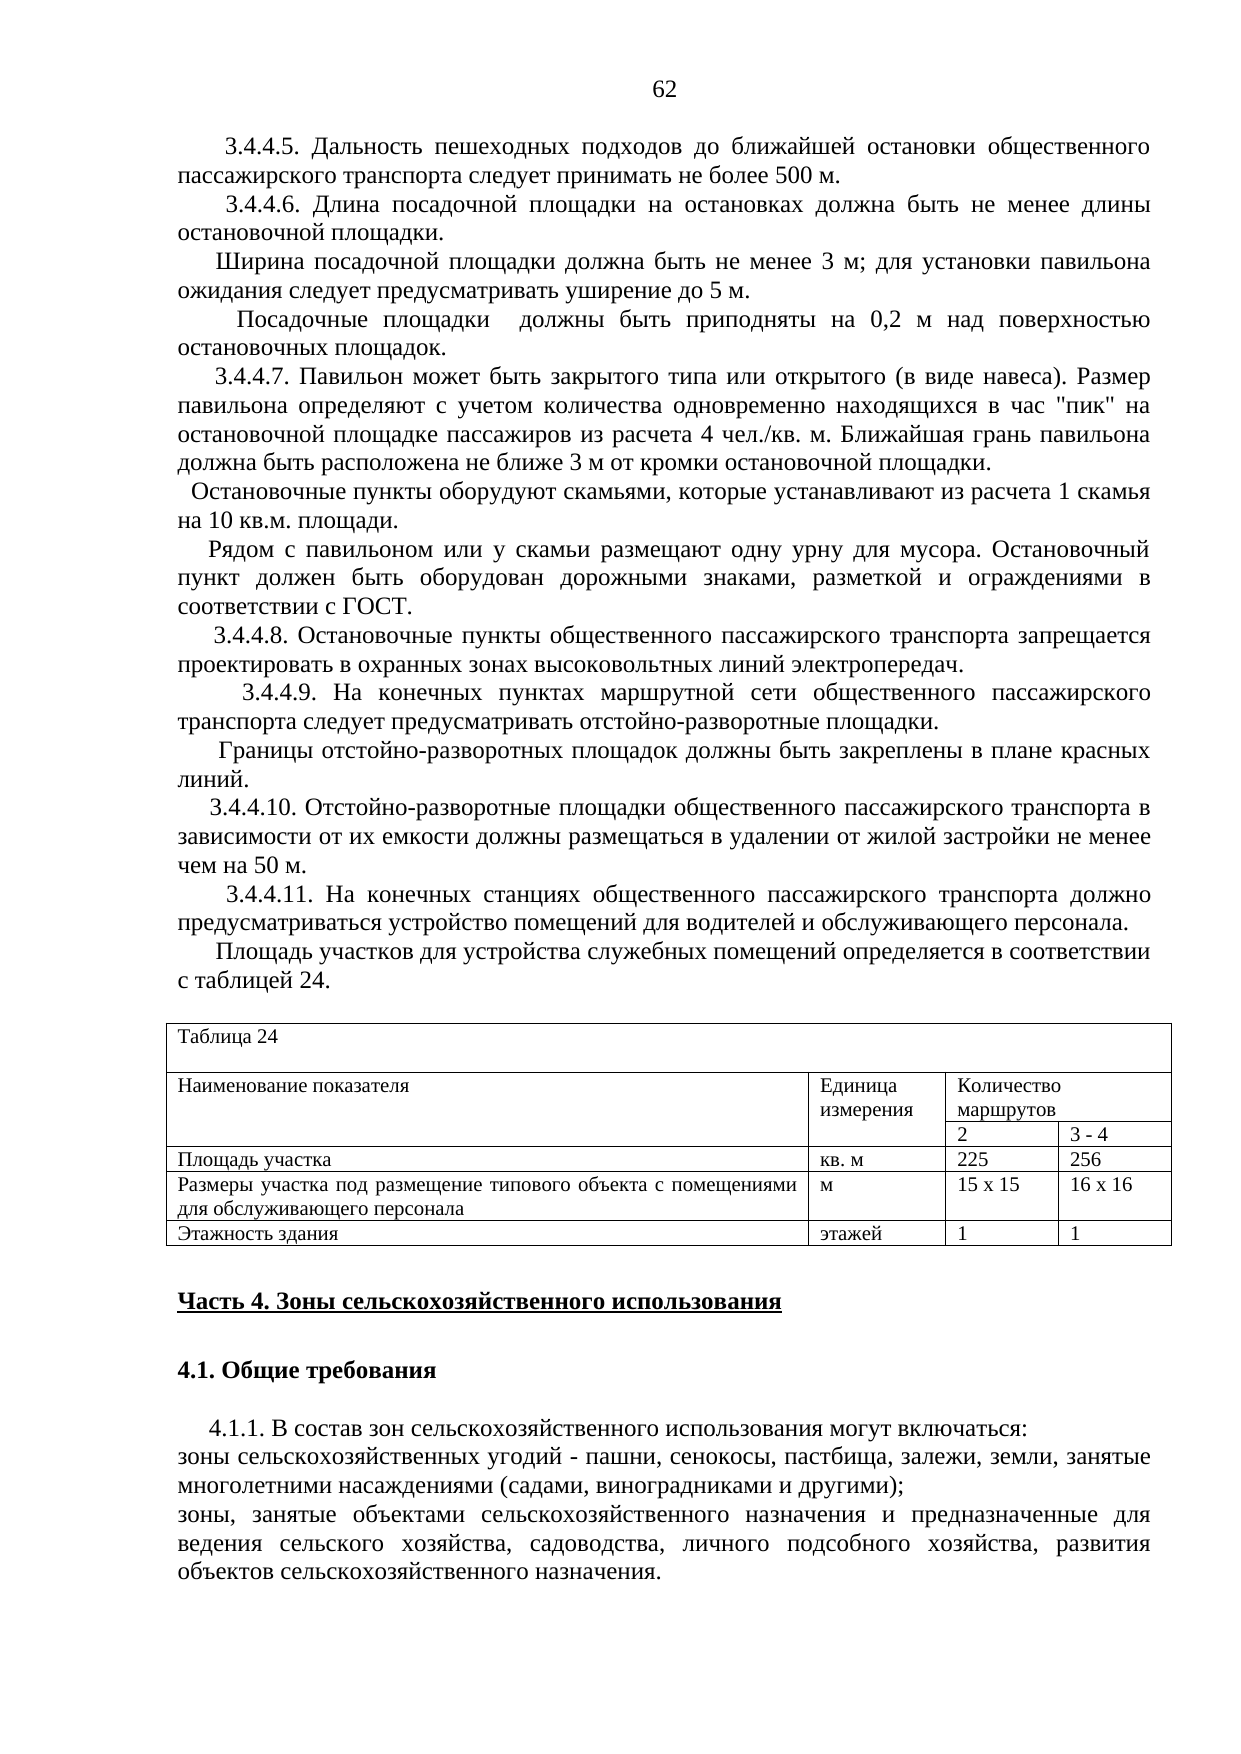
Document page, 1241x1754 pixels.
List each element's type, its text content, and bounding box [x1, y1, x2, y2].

text 3.4.4.9. На конечных пунктах маршрутной сети общественного пассажирского транспорта следует предусматривать отстойно-разворотные площадки. [177, 677, 1152, 735]
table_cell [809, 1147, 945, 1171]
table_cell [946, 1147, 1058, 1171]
text Посадочные площадки должны быть приподняты на над поверхностью остановочных площадок. [177, 304, 1152, 361]
text Ширина посадочной площадки должна быть не менее ; для установки павильона ожидания следует предусматривать уширение до . [177, 246, 1152, 304]
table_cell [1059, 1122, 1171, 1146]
text зоны сельскохозяйственных угодий - пашни, сенокосы, пастбища, залежи, земли, занятые многолетними насаждениями (садами, виноградниками и другими); [177, 1441, 1152, 1499]
text 3.4.4.11. На конечных станциях общественного пассажирского транспорта должно предусматриваться устройство помещений для водителей и обслуживающего персонала. [177, 879, 1152, 936]
text Площадь участков для устройства служебных помещений определяется в соответствии с таблицей 24. [177, 936, 1152, 994]
text Остановочные пункты оборудуют скамьями, которые устанавливают из расчета 1 скамья на 10 кв.м. площади. [177, 476, 1152, 534]
text 3.4.4.8. Остановочные пункты общественного пассажирского транспорта запрещается проектировать в охранных зонах высоковольтных линий электропередач. [177, 620, 1152, 677]
text Границы отстойно-разворотных площадок должны быть закреплены в плане красных линий. [177, 735, 1152, 792]
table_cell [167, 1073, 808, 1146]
subtitle Часть 4. Зоны сельскохозяйственного использования [177, 1286, 1152, 1315]
text Рядом с павильоном или у скамьи размещают одну урну для мусора. Остановочный пункт должен быть оборудован дорожными знаками, разметкой и ограждениями в соответствии с ГОСТ. [177, 534, 1152, 620]
text 3.4.4.7. Павильон может быть закрытого типа или открытого (в виде навеса). Размер павильона определяют с учетом количества одновременно находящихся в час "пик" на остановочной площадке пассажиров из расчета 4 чел./кв. м. Ближайшая грань павильона должна быть расположена не ближе от кромки остановочной площадки. [177, 361, 1152, 476]
text зоны, занятые объектами сельскохозяйственного назначения и предназначенные для ведения сельского хозяйства, садоводства, личного подсобного хозяйства, развития объектов сельскохозяйственного назначения. [177, 1499, 1152, 1585]
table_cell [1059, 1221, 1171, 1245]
text 3.4.4.5. Дальность пешеходных подходов до ближайшей остановки общественного пассажирского транспорта следует принимать не более . [177, 131, 1152, 189]
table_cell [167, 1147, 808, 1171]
subtitle 4.1. Общие требования [177, 1355, 1152, 1384]
text 3.4.4.6. Длина посадочной площадки на остановках должна быть не менее длины остановочной площадки. [177, 189, 1152, 246]
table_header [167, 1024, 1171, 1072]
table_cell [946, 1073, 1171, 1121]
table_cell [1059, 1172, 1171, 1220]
text 3.4.4.10. Отстойно-разворотные площадки общественного пассажирского транспорта в зависимости от их емкости должны размещаться в удалении от жилой застройки не менее чем на . [177, 792, 1152, 879]
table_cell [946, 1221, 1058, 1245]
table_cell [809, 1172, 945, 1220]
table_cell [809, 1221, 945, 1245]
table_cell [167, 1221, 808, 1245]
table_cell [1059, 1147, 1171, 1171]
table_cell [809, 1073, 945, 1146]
text 4.1.1. В состав зон сельскохозяйственного использования могут включаться: [177, 1413, 1152, 1441]
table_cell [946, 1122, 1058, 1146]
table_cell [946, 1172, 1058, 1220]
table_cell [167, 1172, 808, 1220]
